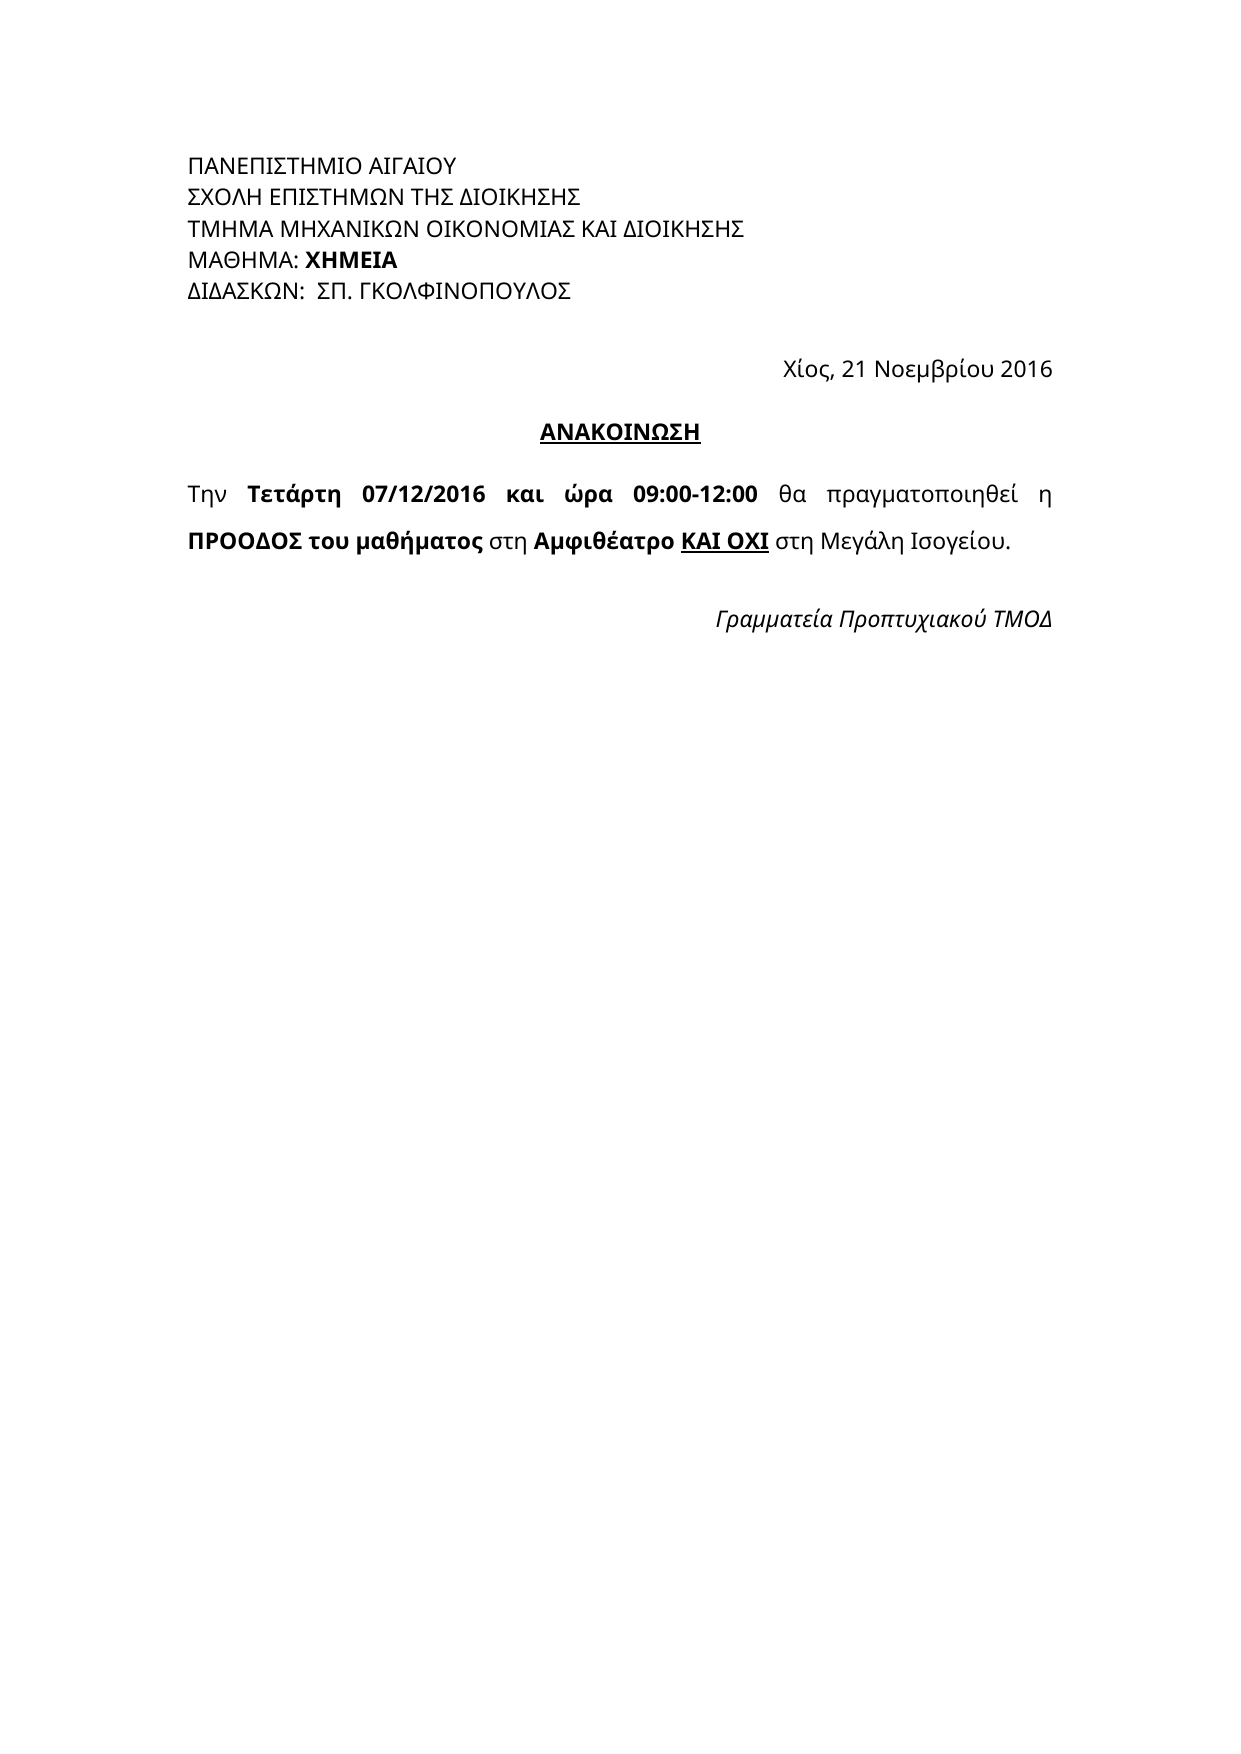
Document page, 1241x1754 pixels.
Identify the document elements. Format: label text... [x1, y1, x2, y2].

text ΔΙΔΑΣΚΩΝ: ΣΠ. ΓΚΟΛΦΙΝΟΠΟΥΛΟΣ [187, 275, 1053, 306]
subtitle ΣΧΟΛΗ ΕΠΙΣΤΗΜΩΝ ΤΗΣ ΔΙΟΙΚΗΣΗΣ [187, 181, 1053, 212]
text Την Τετάρτη 07/12/2016 και ώρα 09:00-12:00 θα πραγματοποιηθεί η ΠΡΟΟΔΟΣ του μαθήματος στη Αμφιθέατρο ΚΑΙ ΟΧΙ στη Μεγάλη Ισογείου. [187, 478, 1053, 556]
text Χίος, 21 Νοεμβρίου 2016 [187, 353, 1053, 384]
text Γραμματεία Προπτυχιακού ΤΜΟΔ [187, 603, 1053, 634]
text ΜΑΘΗΜΑ: ΧΗΜΕΙΑ [187, 244, 1053, 275]
subtitle ΠΑΝΕΠΙΣΤΗΜΙΟ ΑΙΓΑΙΟΥ [187, 150, 1053, 181]
text ΑΝΑΚΟΙΝΩΣΗ [187, 416, 1053, 447]
text ΤΜΗΜΑ ΜΗΧΑΝΙΚΩΝ ΟΙΚΟΝΟΜΙΑΣ ΚΑΙ ΔΙΟΙΚΗΣΗΣ [187, 212, 1053, 244]
